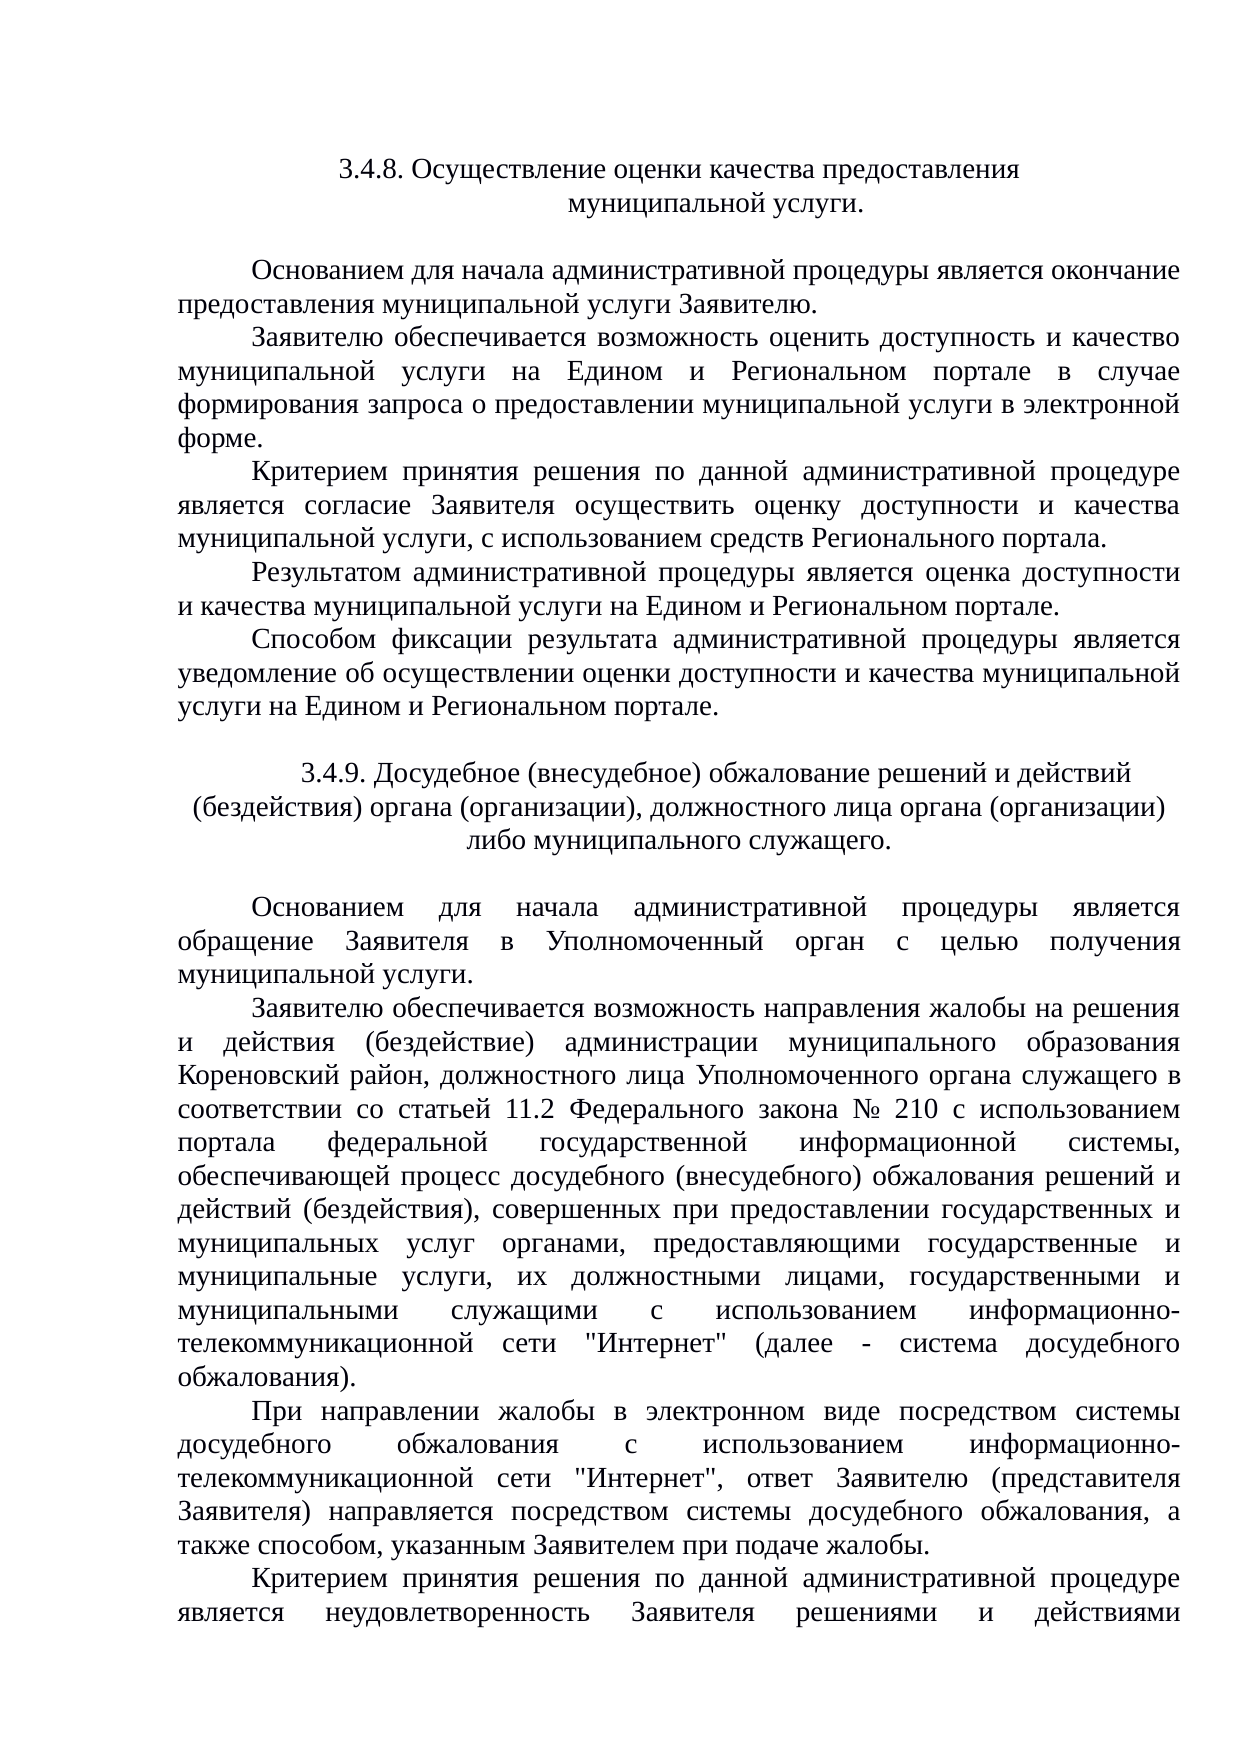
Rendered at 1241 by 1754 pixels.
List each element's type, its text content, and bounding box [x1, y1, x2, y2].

text Основанием для начала административной процедуры является окончание предоставления муниципальной услуги Заявителю. [177, 252, 1181, 319]
text муниципальной услуги. [177, 185, 1181, 219]
text Заявителю обеспечивается возможность оценить доступность и качество муниципальной услуги на Едином и Региональном портале в случае формирования запроса о предоставлении муниципальной услуги в электронной форме. [177, 319, 1181, 453]
text 3.4.8. Осуществление оценки качества предоставления [177, 152, 1181, 185]
text Заявителю обеспечивается возможность направления жалобы на решения и действия (бездействие) администрации муниципального образования Кореновский район, должностного лица Уполномоченного органа служащего в соответствии со статьей 11.2 Федерального закона № 210 с использованием портала федеральной государственной информационной системы, обеспечивающей процесс досудебного (внесудебного) обжалования решений и действий (бездействия), совершенных при предоставлении государственных и муниципальных услуг органами, предоставляющими государственные и муниципальные услуги, их должностными лицами, государственными и муниципальными служащими с использованием информационно-телекоммуникационной сети "Интернет" (далее - система досудебного обжалования). [177, 990, 1181, 1393]
text Способом фиксации результата административной процедуры является уведомление об осуществлении оценки доступности и качества муниципальной услуги на Едином и Региональном портале. [177, 621, 1181, 722]
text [177, 1560, 1181, 1627]
text При направлении жалобы в электронном виде посредством системы досудебного обжалования с использованием информационно-телекоммуникационной сети "Интернет", ответ Заявителю (представителя Заявителя) направляется посредством системы досудебного обжалования, а также способом, указанным Заявителем при подаче жалобы. [177, 1393, 1181, 1560]
text Результатом административной процедуры является оценка доступности и качества муниципальной услуги на Едином и Региональном портале. [177, 554, 1181, 621]
text Критерием принятия решения по данной административной процедуре является согласие Заявителя осуществить оценку доступности и качества муниципальной услуги, с использованием средств Регионального портала. [177, 453, 1181, 554]
text 3.4.9. Досудебное (внесудебное) обжалование решений и действий (бездействия) органа (организации), должностного лица органа (организации) либо муниципального служащего. [177, 755, 1181, 856]
text Основанием для начала административной процедуры является обращение Заявителя в Уполномоченный орган с целью получения муниципальной услуги. [177, 889, 1181, 990]
